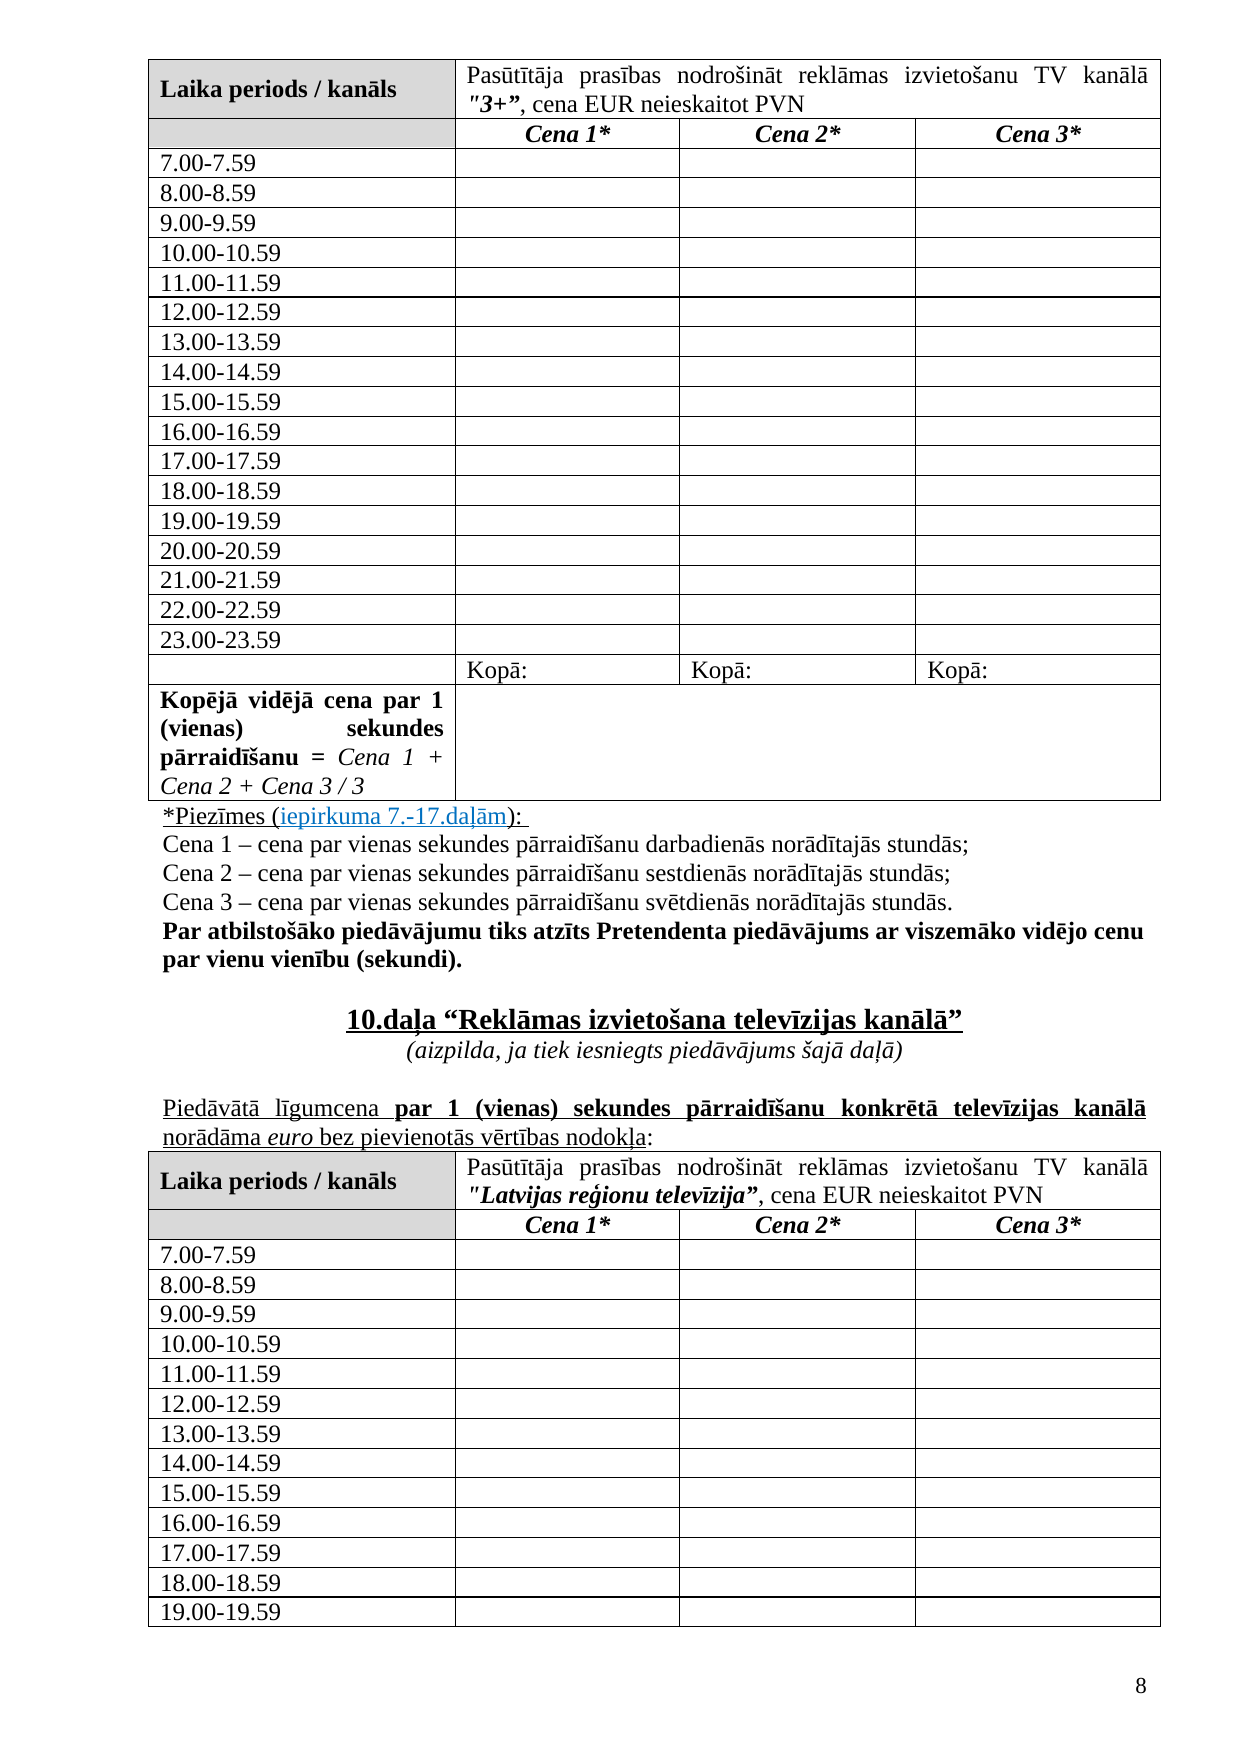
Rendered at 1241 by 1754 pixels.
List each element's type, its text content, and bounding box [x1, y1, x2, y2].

table_cell [456, 357, 679, 386]
table_cell [680, 149, 915, 177]
table_cell Kopējā vidējā cena par 1 (vienas) sekundes pārraidīšanu = Cena 1 + Cena 2 + Cena 3 / 3 [149, 685, 455, 800]
table_cell [680, 1359, 915, 1388]
table_cell 8.00-8.59 [149, 178, 455, 207]
table_cell 18.00-18.59 [149, 476, 455, 505]
table_cell 12.00-12.59 [149, 1389, 455, 1418]
table_cell [680, 1508, 915, 1537]
table_cell [916, 476, 1160, 505]
table_cell Kopā: [680, 655, 915, 684]
table_cell [680, 1568, 915, 1596]
table_cell [149, 1210, 455, 1239]
table_cell [680, 387, 915, 416]
table_cell [456, 1389, 679, 1418]
table_cell 14.00-14.59 [149, 357, 455, 386]
table_cell [456, 149, 679, 177]
table_cell [680, 268, 915, 296]
table_cell [456, 625, 679, 654]
table_cell [456, 327, 679, 356]
table_cell [916, 1598, 1160, 1626]
table_cell [680, 208, 915, 237]
table_cell [680, 1270, 915, 1298]
table_cell [149, 655, 455, 684]
table_cell [680, 1538, 915, 1567]
table_header Laika periods / kanāls [149, 1152, 455, 1209]
table_cell 19.00-19.59 [149, 1598, 455, 1626]
table_cell Cena 2* [680, 1210, 915, 1239]
table_cell [456, 238, 679, 267]
table_cell [680, 327, 915, 356]
table_cell [456, 1359, 679, 1388]
text Piedāvātā līgumcena par 1 (vienas) sekundes pārraidīšanu konkrētā televīzijas kanālā norādāma euro bez pievienotās vērtības nodokļa: [162, 1119, 1146, 1151]
text Piedāvātā līgumcena par 1 (vienas) sekundes pārraidīšanu konkrētā televīzijas kanālā norādāma euro bez pievienotās vērtības nodokļa: [162, 1093, 1146, 1118]
table_cell [916, 566, 1160, 594]
table_cell [680, 566, 915, 594]
table_cell [916, 1449, 1160, 1477]
table_cell [916, 1300, 1160, 1328]
table_cell [916, 149, 1160, 177]
table_cell [456, 387, 679, 416]
table_cell 10.00-10.59 [149, 238, 455, 267]
table_cell 22.00-22.59 [149, 595, 455, 624]
table_cell [456, 208, 679, 237]
table_cell [680, 1300, 915, 1328]
table_cell 9.00-9.59 [149, 1300, 455, 1328]
table_cell [456, 566, 679, 594]
table_cell [916, 1568, 1160, 1596]
table_cell [916, 625, 1160, 654]
table_cell 8.00-8.59 [149, 1270, 455, 1298]
text *Piezīmes (iepirkuma 7.-17.daļām): [162, 801, 1146, 829]
table_cell [456, 1329, 679, 1358]
table_cell [456, 536, 679, 564]
table_cell 18.00-18.59 [149, 1568, 455, 1596]
table_cell [916, 298, 1160, 326]
table_cell [916, 1270, 1160, 1298]
table_header Laika periods / kanāls [149, 60, 455, 118]
table_cell 16.00-16.59 [149, 1508, 455, 1537]
text 10.daļa “Reklāmas izvietošana televīzijas kanālā” [162, 1002, 1146, 1036]
table_cell [916, 1538, 1160, 1567]
table_cell [916, 446, 1160, 475]
table_cell [149, 119, 455, 147]
text Cena 2 – cena par vienas sekundes pārraidīšanu sestdienās norādītajās stundās; [162, 858, 1146, 887]
table_cell [680, 1240, 915, 1269]
table_cell Kopā: [916, 655, 1160, 684]
table_cell [456, 1568, 679, 1596]
table_cell [680, 1478, 915, 1507]
table_cell Cena 3* [916, 1210, 1160, 1239]
table_cell 21.00-21.59 [149, 566, 455, 594]
table_cell [680, 178, 915, 207]
table_cell [916, 1359, 1160, 1388]
table_cell [456, 178, 679, 207]
table_cell 15.00-15.59 [149, 1478, 455, 1507]
table_header Pasūtītāja prasības nodrošināt reklāmas izvietošanu TV kanālā "3+”, cena EUR neieskaitot PVN [456, 60, 1160, 118]
table_cell [456, 1419, 679, 1447]
table_cell [916, 417, 1160, 445]
table_cell 13.00-13.59 [149, 1419, 455, 1447]
text Cena 3 – cena par vienas sekundes pārraidīšanu svētdienās norādītajās stundās. [162, 887, 1146, 916]
table_cell [916, 1389, 1160, 1418]
table_cell [680, 446, 915, 475]
table_cell [456, 1300, 679, 1328]
table_cell [456, 1538, 679, 1567]
text Par atbilstošāko piedāvājumu tiks atzīts Pretendenta piedāvājums ar viszemāko vidējo cenu par vienu vienību (sekundi). [162, 916, 1146, 973]
table_cell 13.00-13.59 [149, 327, 455, 356]
text (aizpilda, ja tiek iesniegts piedāvājums šajā daļā) [162, 1036, 1146, 1064]
table_cell [916, 387, 1160, 416]
text Cena 1 – cena par vienas sekundes pārraidīšanu darbadienās norādītajās stundās; [162, 829, 1146, 858]
table_cell [916, 1419, 1160, 1447]
table_cell 7.00-7.59 [149, 1240, 455, 1269]
table_cell [680, 476, 915, 505]
table_cell [916, 178, 1160, 207]
table_cell [680, 357, 915, 386]
table_cell [456, 268, 679, 296]
table_cell 15.00-15.59 [149, 387, 455, 416]
table_cell [456, 506, 679, 535]
table_cell Cena 3* [916, 119, 1160, 147]
table_cell 9.00-9.59 [149, 208, 455, 237]
table_cell [680, 238, 915, 267]
table_cell [916, 268, 1160, 296]
table_cell [680, 1389, 915, 1418]
table_cell [916, 327, 1160, 356]
table_cell [456, 1598, 679, 1626]
table_cell [916, 357, 1160, 386]
table_cell [680, 625, 915, 654]
table_cell 17.00-17.59 [149, 446, 455, 475]
table_cell [916, 1240, 1160, 1269]
table_cell Cena 1* [456, 119, 679, 147]
table_header Pasūtītāja prasības nodrošināt reklāmas izvietošanu TV kanālā "Latvijas reģionu televīzija”, cena EUR neieskaitot PVN [456, 1152, 1160, 1209]
table_cell 23.00-23.59 [149, 625, 455, 654]
table_cell Cena 2* [680, 119, 915, 147]
table_cell 7.00-7.59 [149, 149, 455, 177]
table_cell 19.00-19.59 [149, 506, 455, 535]
table_cell [916, 595, 1160, 624]
table_cell Kopā: [456, 655, 679, 684]
table_cell [456, 685, 1160, 800]
table_cell [916, 1329, 1160, 1358]
table_cell 16.00-16.59 [149, 417, 455, 445]
table_cell [456, 1240, 679, 1269]
table_cell [916, 506, 1160, 535]
table_cell [456, 595, 679, 624]
table_cell 14.00-14.59 [149, 1449, 455, 1477]
table_cell [456, 1508, 679, 1537]
table_cell [456, 417, 679, 445]
table_cell [456, 446, 679, 475]
table_cell [680, 1329, 915, 1358]
table_cell [916, 238, 1160, 267]
table_cell 11.00-11.59 [149, 268, 455, 296]
table_cell [680, 595, 915, 624]
table_cell [916, 536, 1160, 564]
table_cell [680, 506, 915, 535]
table_cell [456, 298, 679, 326]
table_cell [916, 208, 1160, 237]
table_cell Cena 1* [456, 1210, 679, 1239]
table_cell 17.00-17.59 [149, 1538, 455, 1567]
table_cell 11.00-11.59 [149, 1359, 455, 1388]
table_cell [456, 476, 679, 505]
table_cell [456, 1449, 679, 1477]
table_cell [680, 1598, 915, 1626]
table_cell [680, 536, 915, 564]
table_cell [680, 1419, 915, 1447]
table_cell [680, 298, 915, 326]
table_cell 20.00-20.59 [149, 536, 455, 564]
table_cell 10.00-10.59 [149, 1329, 455, 1358]
table_cell [456, 1270, 679, 1298]
table_cell [916, 1508, 1160, 1537]
table_cell [916, 1478, 1160, 1507]
table_cell [680, 1449, 915, 1477]
table_cell [680, 417, 915, 445]
table_cell 12.00-12.59 [149, 298, 455, 326]
table_cell [456, 1478, 679, 1507]
